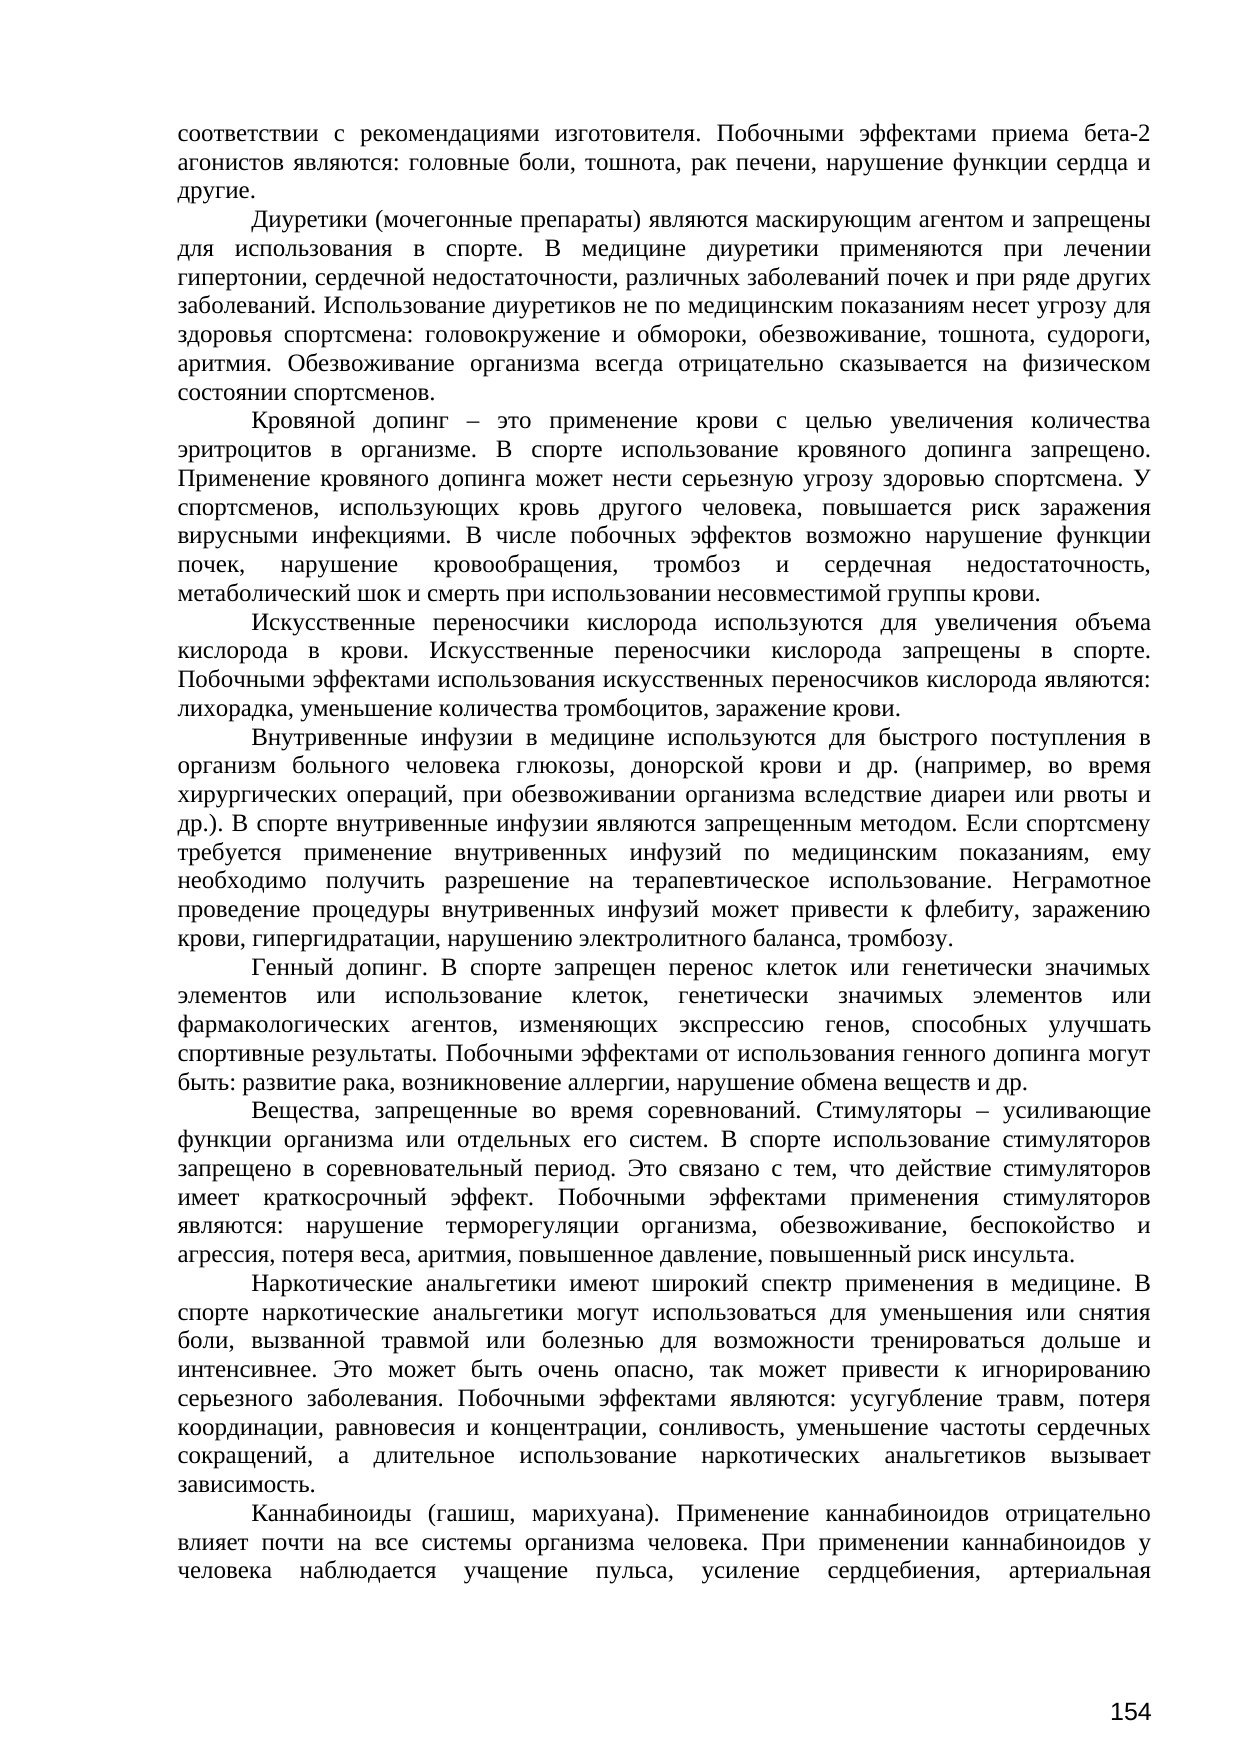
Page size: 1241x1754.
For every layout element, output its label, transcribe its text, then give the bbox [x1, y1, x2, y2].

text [177, 118, 1152, 204]
text Генный допинг. В спорте запрещен перенос клеток или генетически значимых элементов или использование клеток, генетически значимых элементов или фармакологических агентов, изменяющих экспрессию генов, способных улучшать спортивные результаты. Побочными эффектами от использования генного допинга могут быть: развитие рака, возникновение аллергии, нарушение обмена веществ и др. [177, 952, 1152, 1096]
text Диуретики (мочегонные препараты) являются маскирующим агентом и запрещены для использования в спорте. В медицине диуретики применяются при лечении гипертонии, сердечной недостаточности, различных заболеваний почек и при ряде других заболеваний. Использование диуретиков не по медицинским показаниям несет угрозу для здоровья спортсмена: головокружение и обмороки, обезвоживание, тошнота, судороги, аритмия. Обезвоживание организма всегда отрицательно сказывается на физическом состоянии спортсменов. [177, 204, 1152, 406]
text Наркотические анальгетики имеют широкий спектр применения в медицине. В спорте наркотические анальгетики могут использоваться для уменьшения или снятия боли, вызванной травмой или болезнью для возможности тренироваться дольше и интенсивнее. Это может быть очень опасно, так может привести к игнорированию серьезного заболевания. Побочными эффектами являются: усугубление травм, потеря координации, равновесия и концентрации, сонливость, уменьшение частоты сердечных сокращений, а длительное использование наркотических анальгетиков вызывает зависимость. [177, 1268, 1152, 1498]
text Внутривенные инфузии в медицине используются для быстрого поступления в организм больного человека глюкозы, донорской крови и др. (например, во время хирургических операций, при обезвоживании организма вследствие диареи или рвоты и др.). В спорте внутривенные инфузии являются запрещенным методом. Если спортсмену требуется применение внутривенных инфузий по медицинским показаниям, ему необходимо получить разрешение на терапевтическое использование. Неграмотное проведение процедуры внутривенных инфузий может привести к флебиту, заражению крови, гипергидратации, нарушению электролитного баланса, тромбозу. [177, 722, 1152, 952]
text Вещества, запрещенные во время соревнований. Стимуляторы – усиливающие функции организма или отдельных его систем. В спорте использование стимуляторов запрещено в соревновательный период. Это связано с тем, что действие стимуляторов имеет краткосрочный эффект. Побочными эффектами применения стимуляторов являются: нарушение терморегуляции организма, обезвоживание, беспокойство и агрессия, потеря веса, аритмия, повышенное давление, повышенный риск инсульта. [177, 1096, 1152, 1268]
text Кровяной допинг – это применение крови с целью увеличения количества эритроцитов в организме. В спорте использование кровяного допинга запрещено. Применение кровяного допинга может нести серьезную угрозу здоровью спортсмена. У спортсменов, использующих кровь другого человека, повышается риск заражения вирусными инфекциями. В числе побочных эффектов возможно нарушение функции почек, нарушение кровообращения, тромбоз и сердечная недостаточность, метаболический шок и смерть при использовании несовместимой группы крови. [177, 406, 1152, 607]
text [177, 1498, 1152, 1584]
text Искусственные переносчики кислорода используются для увеличения объема кислорода в крови. Искусственные переносчики кислорода запрещены в спорте. Побочными эффектами использования искусственных переносчиков кислорода являются: лихорадка, уменьшение количества тромбоцитов, заражение крови. [177, 607, 1152, 722]
